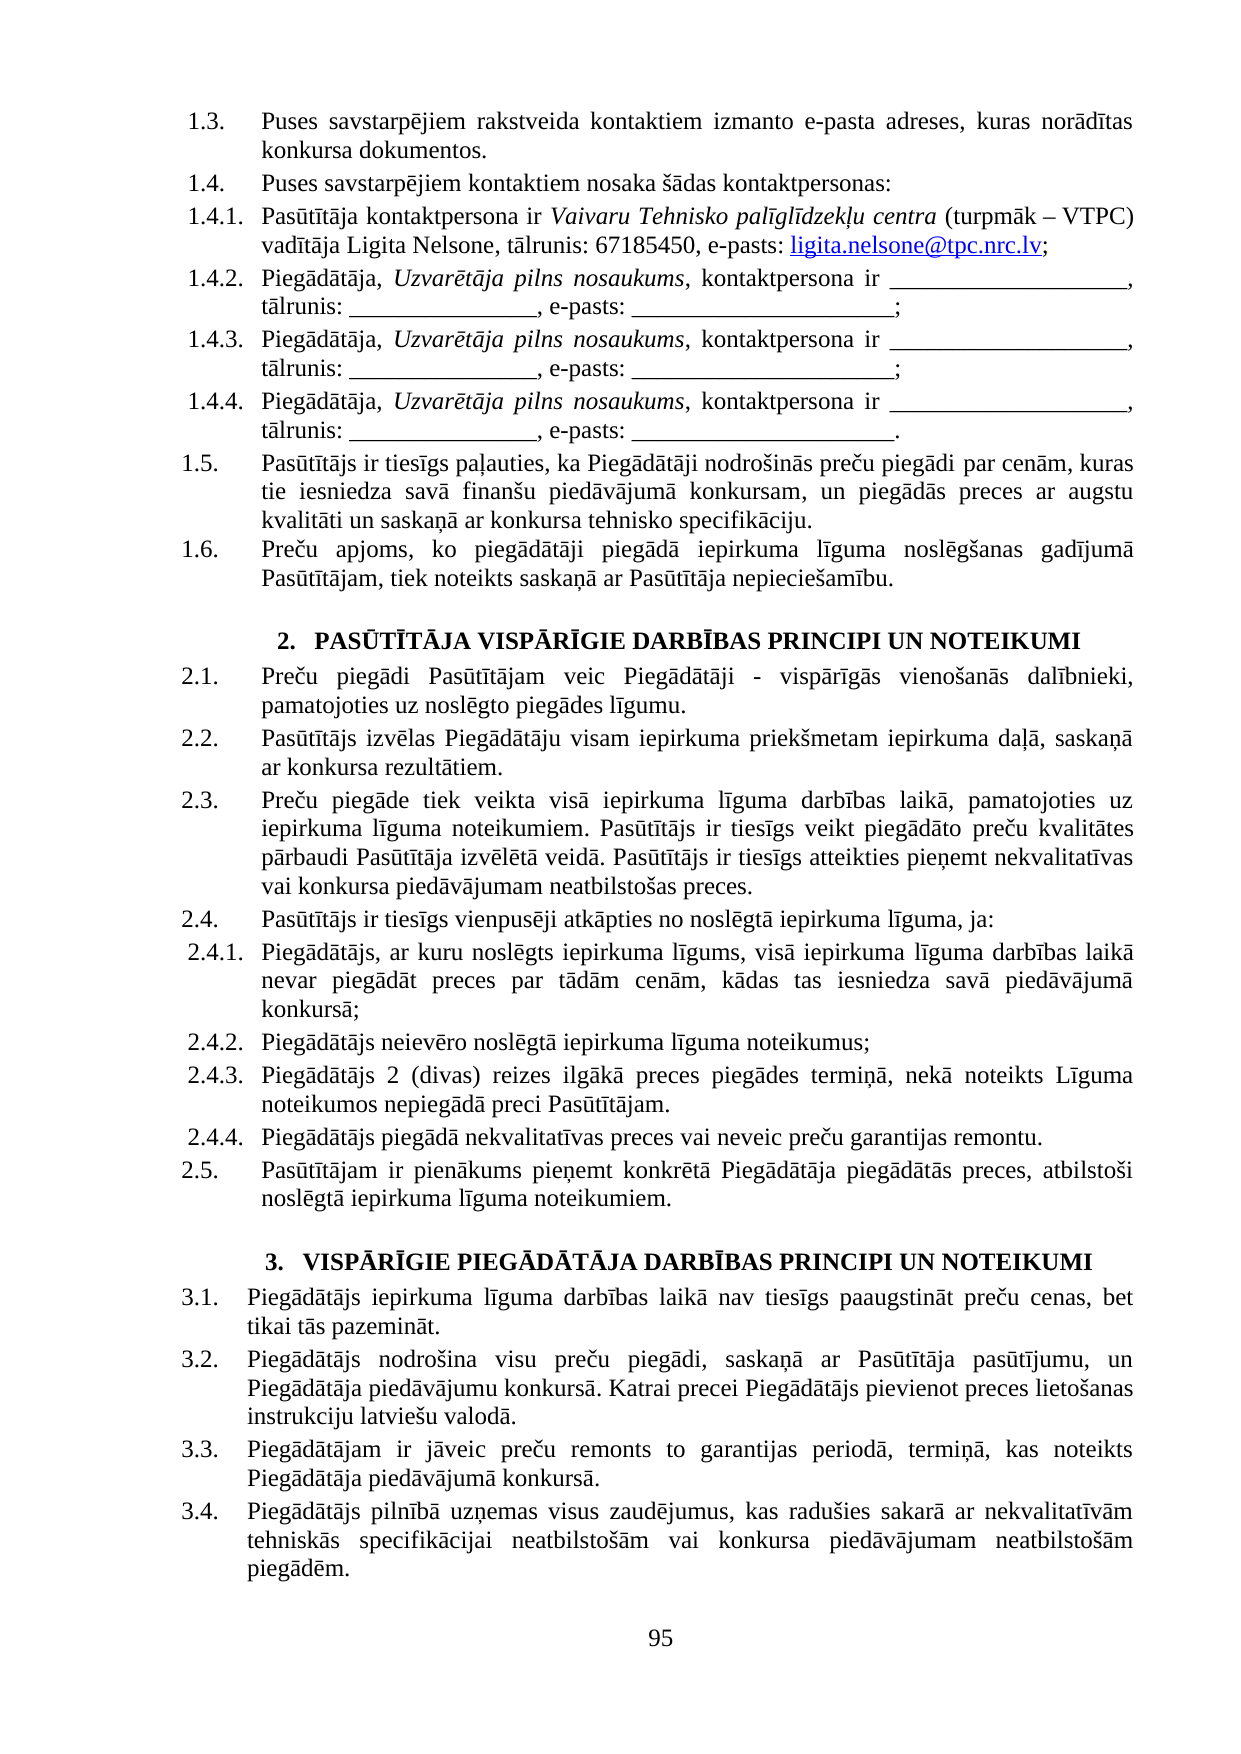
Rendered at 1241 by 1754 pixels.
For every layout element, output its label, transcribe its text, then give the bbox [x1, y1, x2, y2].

list Piegādātājs pilnībā uzņemas visus zaudējumus, kas radušies sakarā ar nekvalitatīvām tehniskās specifikācijai neatbilstošām vai konkursa piedāvājumam neatbilstošām piegādēm. [181, 1496, 1134, 1582]
list Piegādātājam ir jāveic preču remonts to garantijas periodā, termiņā, kas noteikts Piegādātāja piedāvājumā konkursā. [181, 1434, 1134, 1492]
list Piegādātājs nodrošina visu preču piegādi, saskaņā ar Pasūtītāja pasūtījumu, un Piegādātāja piedāvājumu konkursā. Katrai precei Piegādātājs pievienot preces lietošanas instrukciju latviešu valodā. [181, 1344, 1134, 1430]
list Piegādātājs iepirkuma līguma darbības laikā nav tiesīgs paaugstināt preču cenas, bet tikai tās pazemināt. [181, 1282, 1134, 1340]
list Piegādātājs piegādā nekvalitatīvas preces vai neveic preču garantijas remontu. [187, 1122, 1134, 1151]
list Preču piegāde tiek veikta visā iepirkuma līguma darbības laikā, pamatojoties uz iepirkuma līguma noteikumiem. Pasūtītājs ir tiesīgs veikt piegādāto preču kvalitātes pārbaudi Pasūtītāja izvēlētā veidā. Pasūtītājs ir tiesīgs atteikties pieņemt nekvalitatīvas vai konkursa piedāvājumam neatbilstošas preces. [181, 785, 1134, 900]
list Preču apjoms, ko piegādātāji piegādā iepirkuma līguma noslēgšanas gadījumā Pasūtītājam, tiek noteikts saskaņā ar Pasūtītāja nepieciešamību. [181, 534, 1134, 591]
list Piegādātājs, ar kuru noslēgts iepirkuma līgums, visā iepirkuma līguma darbības laikā nevar piegādāt preces par tādām cenām, kādas tas iesniedza savā piedāvājumā konkursā; [187, 937, 1134, 1023]
list Piegādātāja, Uzvarētāja pilns nosaukums, kontaktpersona ir ___________________, tālrunis: _______________, e-pasts: _____________________. [187, 386, 1134, 443]
list Pasūtītājs ir tiesīgs paļauties, ka Piegādātāji nodrošinās preču piegādi par cenām, kuras tie iesniedza savā finanšu piedāvājumā konkursam, un piegādās preces ar augstu kvalitāti un saskaņā ar konkursa tehnisko specifikāciju. [181, 448, 1134, 534]
list Pasūtītājam ir pienākums pieņemt konkrētā Piegādātāja piegādātās preces, atbilstoši noslēgtā iepirkuma līguma noteikumiem. [181, 1155, 1134, 1212]
list Piegādātājs neievēro noslēgtā iepirkuma līguma noteikumus; [187, 1027, 1134, 1056]
list Piegādātāja, Uzvarētāja pilns nosaukums, kontaktpersona ir ___________________, tālrunis: _______________, e-pasts: _____________________; [187, 263, 1134, 320]
list Puses savstarpējiem rakstveida kontaktiem izmanto e-pasta adreses, kuras norādītas konkursa dokumentos. [187, 106, 1134, 164]
list PASŪTĪTĀJA VISPĀRĪGIE DARBĪBAS PRINCIPI UN NOTEIKUMI [224, 626, 1134, 655]
list Puses savstarpējiem kontaktiem nosaka šādas kontaktpersonas: [187, 168, 1134, 197]
list Piegādātāja, Uzvarētāja pilns nosaukums, kontaktpersona ir ___________________, tālrunis: _______________, e-pasts: _____________________; [187, 324, 1134, 382]
list Pasūtītājs izvēlas Piegādātāju visam iepirkuma priekšmetam iepirkuma daļā, saskaņā ar konkursa rezultātiem. [181, 723, 1134, 781]
list Pasūtītājs ir tiesīgs vienpusēji atkāpties no noslēgtā iepirkuma līguma, ja: [181, 904, 1134, 933]
list Piegādātājs 2 (divas) reizes ilgākā preces piegādes termiņā, nekā noteikts Līguma noteikumos nepiegādā preci Pasūtītājam. [187, 1060, 1134, 1118]
list VISPĀRĪGIE PIEGĀDĀTĀJA DARBĪBAS PRINCIPI UN NOTEIKUMI [224, 1247, 1134, 1276]
list Pasūtītāja kontaktpersona ir Vaivaru Tehnisko palīglīdzekļu centra (turpmāk – VTPC) vadītāja Ligita Nelsone, tālrunis: 67185450, e-pasts: ligita.nelsone@tpc.nrc.lv; [187, 201, 1134, 258]
list Preču piegādi Pasūtītājam veic Piegādātāji - vispārīgās vienošanās dalībnieki, pamatojoties uz noslēgto piegādes līgumu. [181, 661, 1134, 719]
